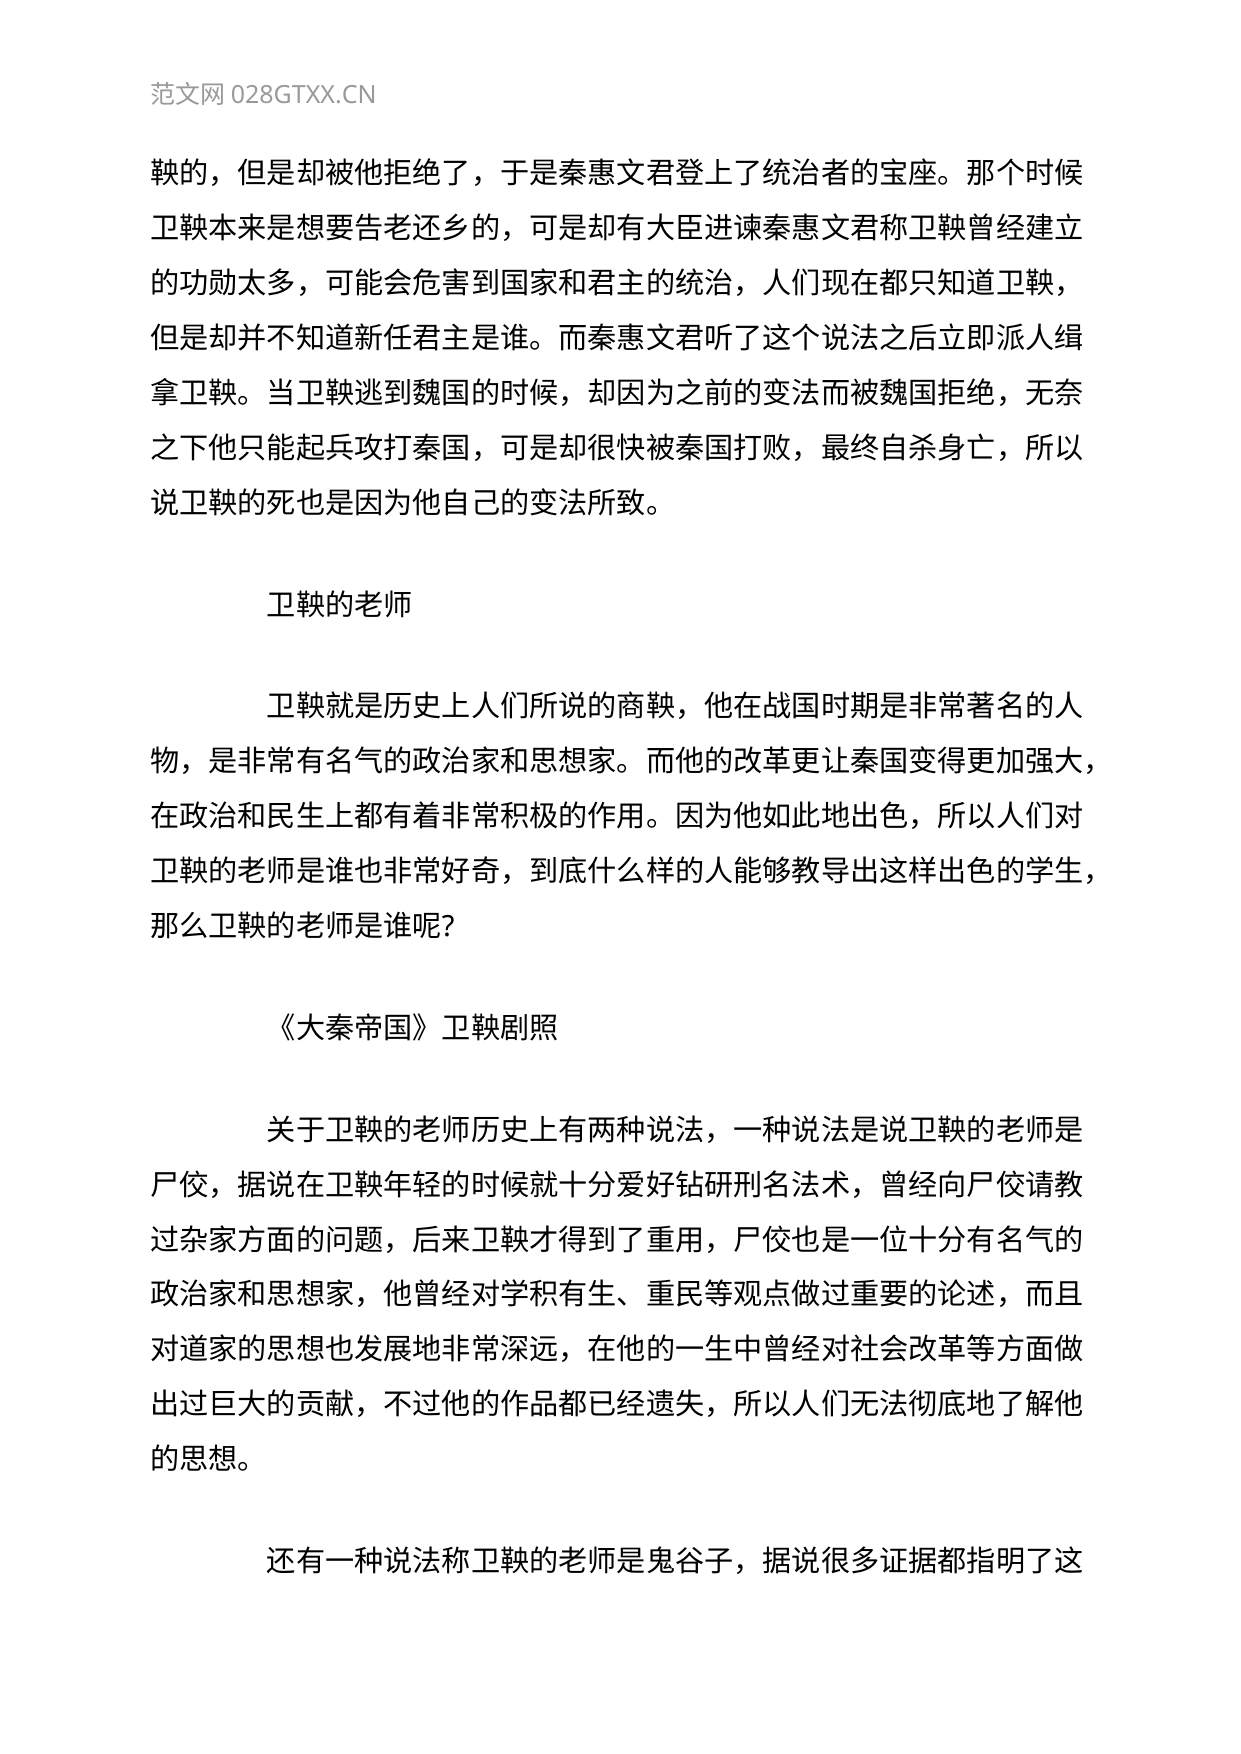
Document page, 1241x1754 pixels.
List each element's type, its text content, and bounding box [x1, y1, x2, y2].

text 卫鞅的老师 [150, 581, 1090, 623]
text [150, 1537, 1090, 1580]
text 卫鞅就是历史上人们所说的商鞅，他在战国时期是非常著名的人物，是非常有名气的政治家和思想家。而他的改革更让秦国变得更加强大，在政治和民生上都有着非常积极的作用。因为他如此地出色，所以人们对卫鞅的老师是谁也非常好奇，到底什么样的人能够教导出这样出色的学生，那么卫鞅的老师是谁呢? [150, 683, 1090, 945]
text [150, 150, 1090, 522]
text 《大秦帝国》卫鞅剧照 [150, 1004, 1090, 1047]
text 关于卫鞅的老师历史上有两种说法，一种说法是说卫鞅的老师是尸佼，据说在卫鞅年轻的时候就十分爱好钻研刑名法术，曾经向尸佼请教过杂家方面的问题，后来卫鞅才得到了重用，尸佼也是一位十分有名气的政治家和思想家，他曾经对学积有生、重民等观点做过重要的论述，而且对道家的思想也发展地非常深远，在他的一生中曾经对社会改革等方面做出过巨大的贡献，不过他的作品都已经遗失，所以人们无法彻底地了解他的思想。 [150, 1106, 1090, 1478]
